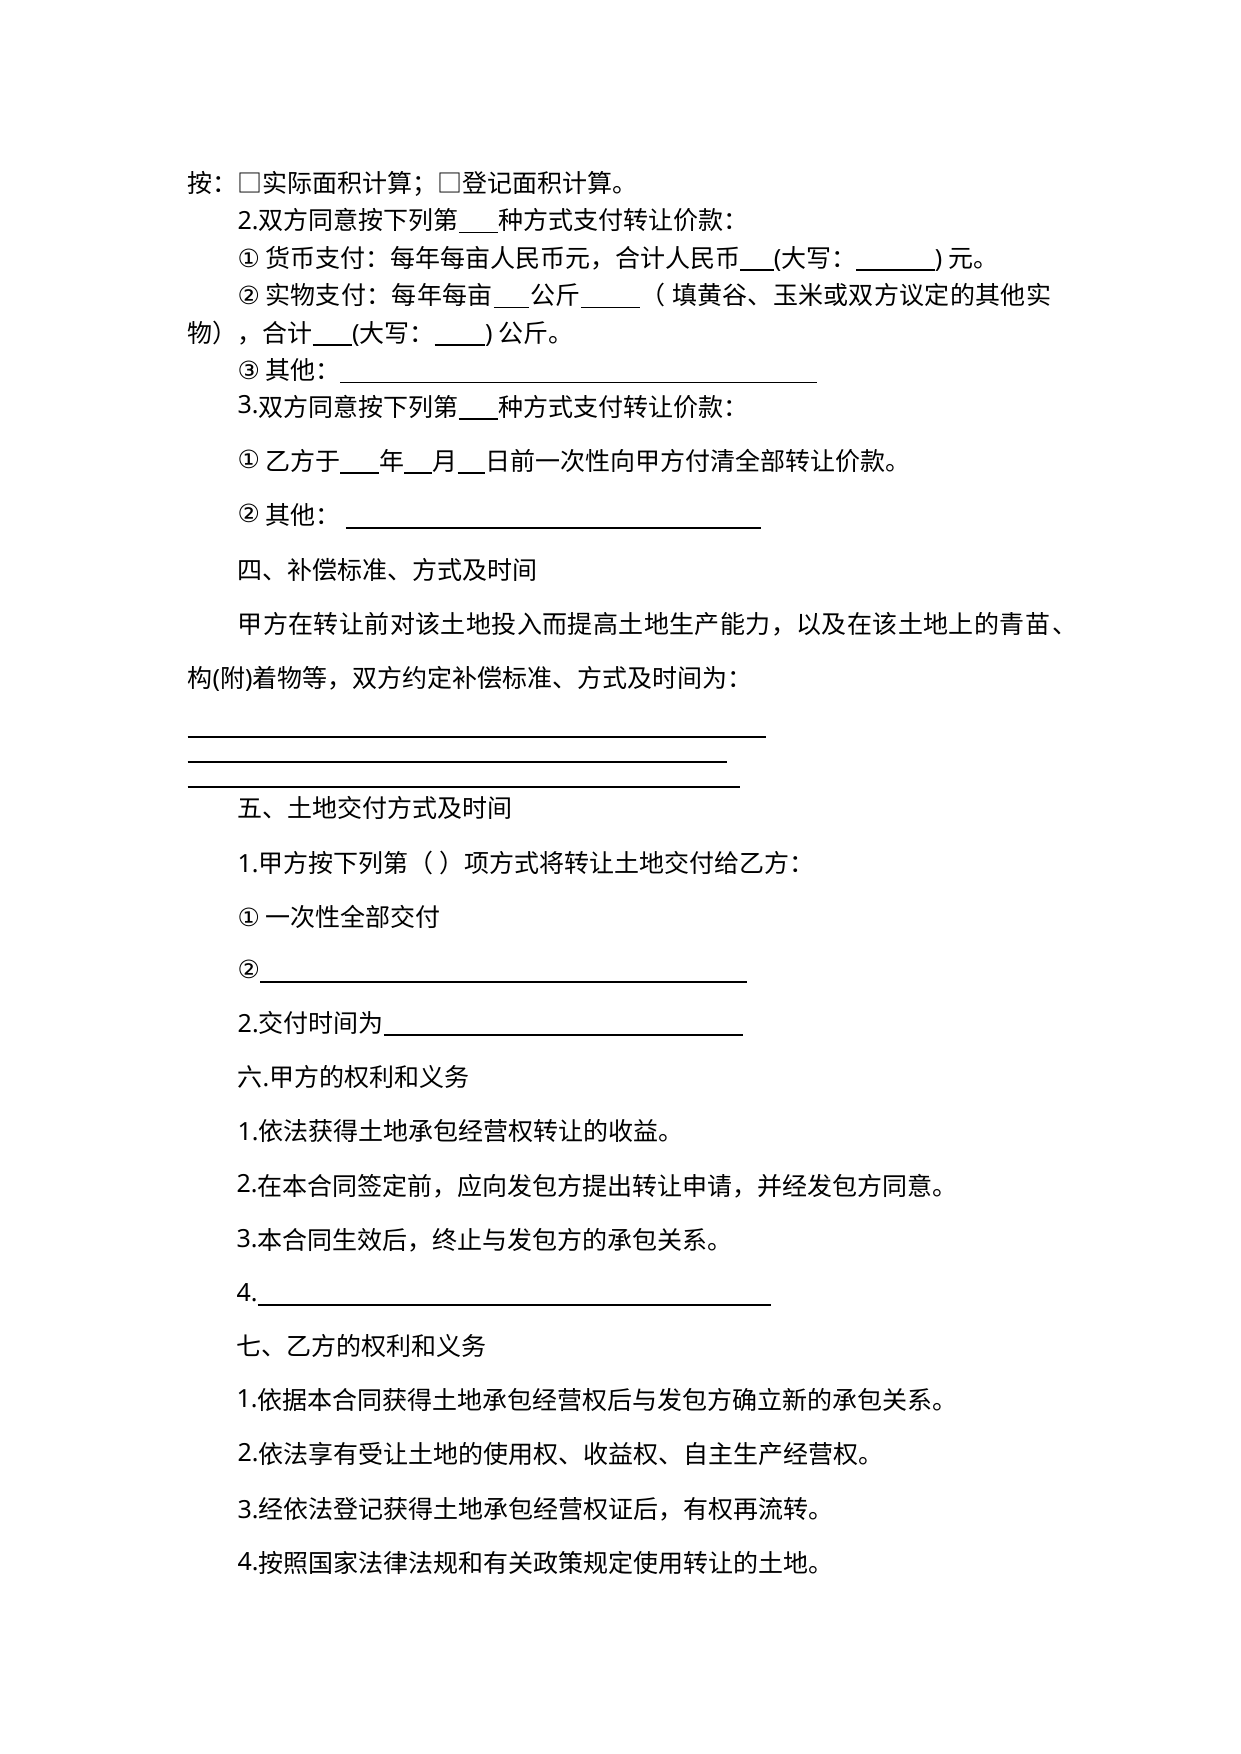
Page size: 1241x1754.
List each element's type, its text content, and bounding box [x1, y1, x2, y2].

text 1.甲方按下列第（ ）项方式将转让土地交付给乙方： [187, 843, 1053, 879]
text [187, 162, 1053, 199]
text 2.交付时间为 [187, 1003, 1053, 1039]
text ①乙方于 年 月 日前一次性向甲方付清全部转让价款。 [187, 441, 1053, 478]
text 4. [187, 1275, 1053, 1309]
text ②实物支付：每年每亩 公斤 （ 填黄谷、玉米或双方议定的其他实物），合计 (大写： ) 公斤。 [187, 274, 1053, 349]
text 3.经依法登记获得土地承包经营权证后，有权再流转。 [187, 1489, 1053, 1525]
text 五、土地交付方式及时间 [187, 789, 1053, 825]
text ② [187, 952, 1053, 986]
text 六.甲方的权利和义务 [187, 1057, 1053, 1094]
text ③其他： [187, 349, 1053, 387]
text ②其他： [187, 496, 1053, 532]
text 3.双方同意按下列第 种方式支付转让价款： [187, 387, 1053, 423]
text ①一次性全部交付 [187, 898, 1053, 934]
text 七、乙方的权利和义务 [187, 1326, 1053, 1362]
text 四、补偿标准、方式及时间 [187, 550, 1053, 586]
text 3.本合同生效后，终止与发包方的承包关系。 [187, 1221, 1053, 1257]
text 2.在本合同签定前，应向发包方提出转让申请，并经发包方同意。 [187, 1166, 1053, 1202]
text ①货币支付：每年每亩人民币元，合计人民币 (大写： ) 元。 [187, 237, 1053, 274]
text 4.按照国家法律法规和有关政策规定使用转让的土地。 [187, 1543, 1053, 1580]
text 1.依法获得土地承包经营权转让的收益。 [187, 1112, 1053, 1148]
text 1.依据本合同获得土地承包经营权后与发包方确立新的承包关系。 [187, 1380, 1053, 1417]
text 2.依法享有受让土地的使用权、收益权、自主生产经营权。 [187, 1435, 1053, 1471]
text 2.双方同意按下列第 种方式支付转让价款： [187, 199, 1053, 237]
text 甲方在转让前对该土地投入而提高土地生产能力，以及在该土地上的青苗、构(附)着物等，双方约定补偿标准、方式及时间为： [187, 604, 1053, 695]
